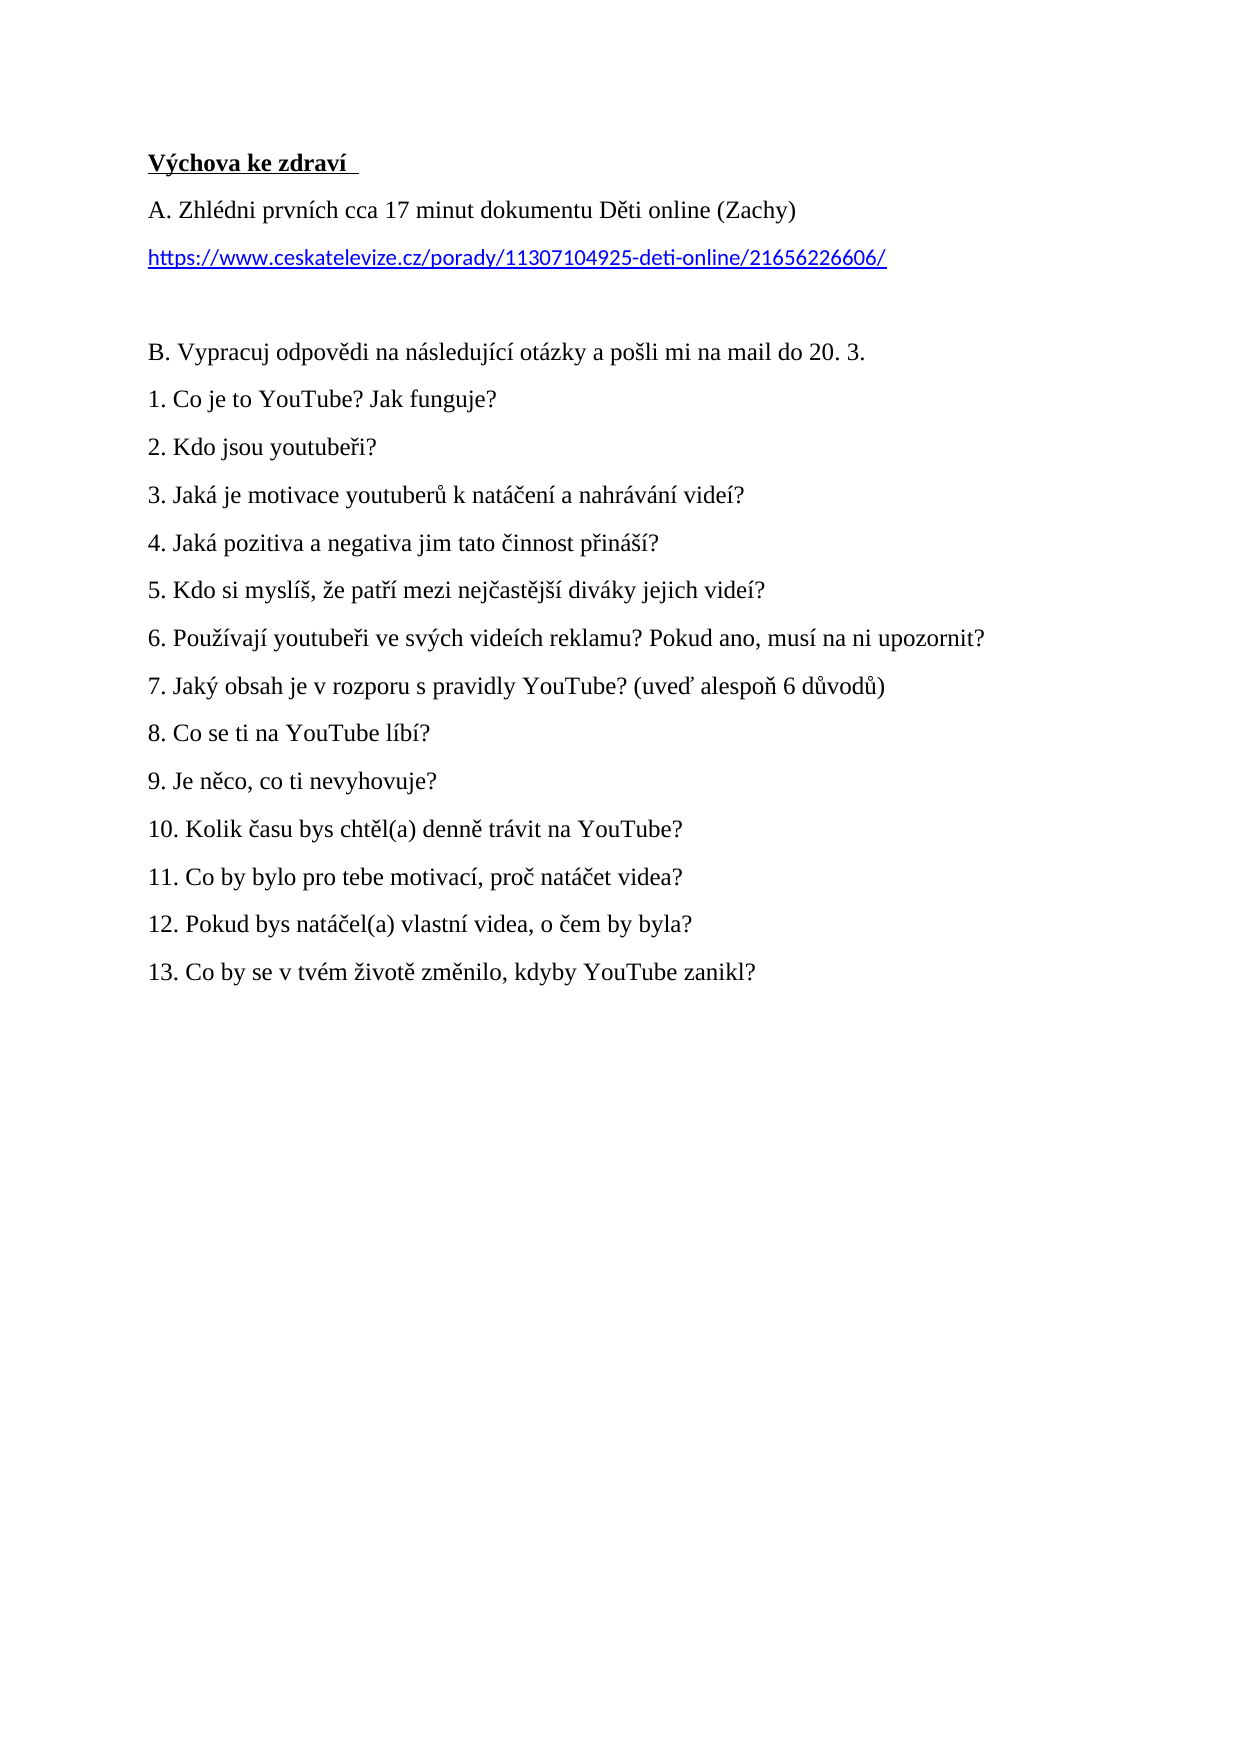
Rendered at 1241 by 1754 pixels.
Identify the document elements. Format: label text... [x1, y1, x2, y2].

text 9. Je něco, co ti nevyhovuje? [148, 766, 1093, 795]
text 7. Jaký obsah je v rozporu s pravidly YouTube? (uveď alespoň 6 důvodů) [148, 671, 1093, 699]
text 6. Používají youtubeři ve svých videích reklamu? Pokud ano, musí na ni upozornit? [148, 623, 1093, 652]
text 3. Jaká je motivace youtuberů k natáčení a nahrávání videí? [148, 480, 1093, 509]
text B. Vypracuj odpovědi na následující otázky a pošli mi na mail do 20. 3. [148, 337, 1093, 366]
text 5. Kdo si myslíš, že patří mezi nejčastější diváky jejich videí? [148, 575, 1093, 604]
text 4. Jaká pozitiva a negativa jim tato činnost přináší? [148, 528, 1093, 556]
text https://www.ceskatelevize.cz/porady/11307104925-deti-online/21656226606/ [148, 243, 1093, 271]
text 13. Co by se v tvém životě změnilo, kdyby YouTube zanikl? [148, 957, 1093, 986]
text 8. Co se ti na YouTube líbí? [148, 718, 1093, 747]
text A. Zhlédni prvních cca 17 minut dokumentu Děti online (Zachy) [148, 195, 1093, 224]
text 12. Pokud bys natáčel(a) vlastní videa, o čem by byla? [148, 909, 1093, 938]
text Výchova ke zdraví [148, 148, 1093, 176]
text 10. Kolik času bys chtěl(a) denně trávit na YouTube? [148, 814, 1093, 843]
text 1. Co je to YouTube? Jak funguje? [148, 384, 1093, 413]
text 2. Kdo jsou youtubeři? [148, 432, 1093, 461]
text 11. Co by bylo pro tebe motivací, proč natáčet videa? [148, 862, 1093, 890]
